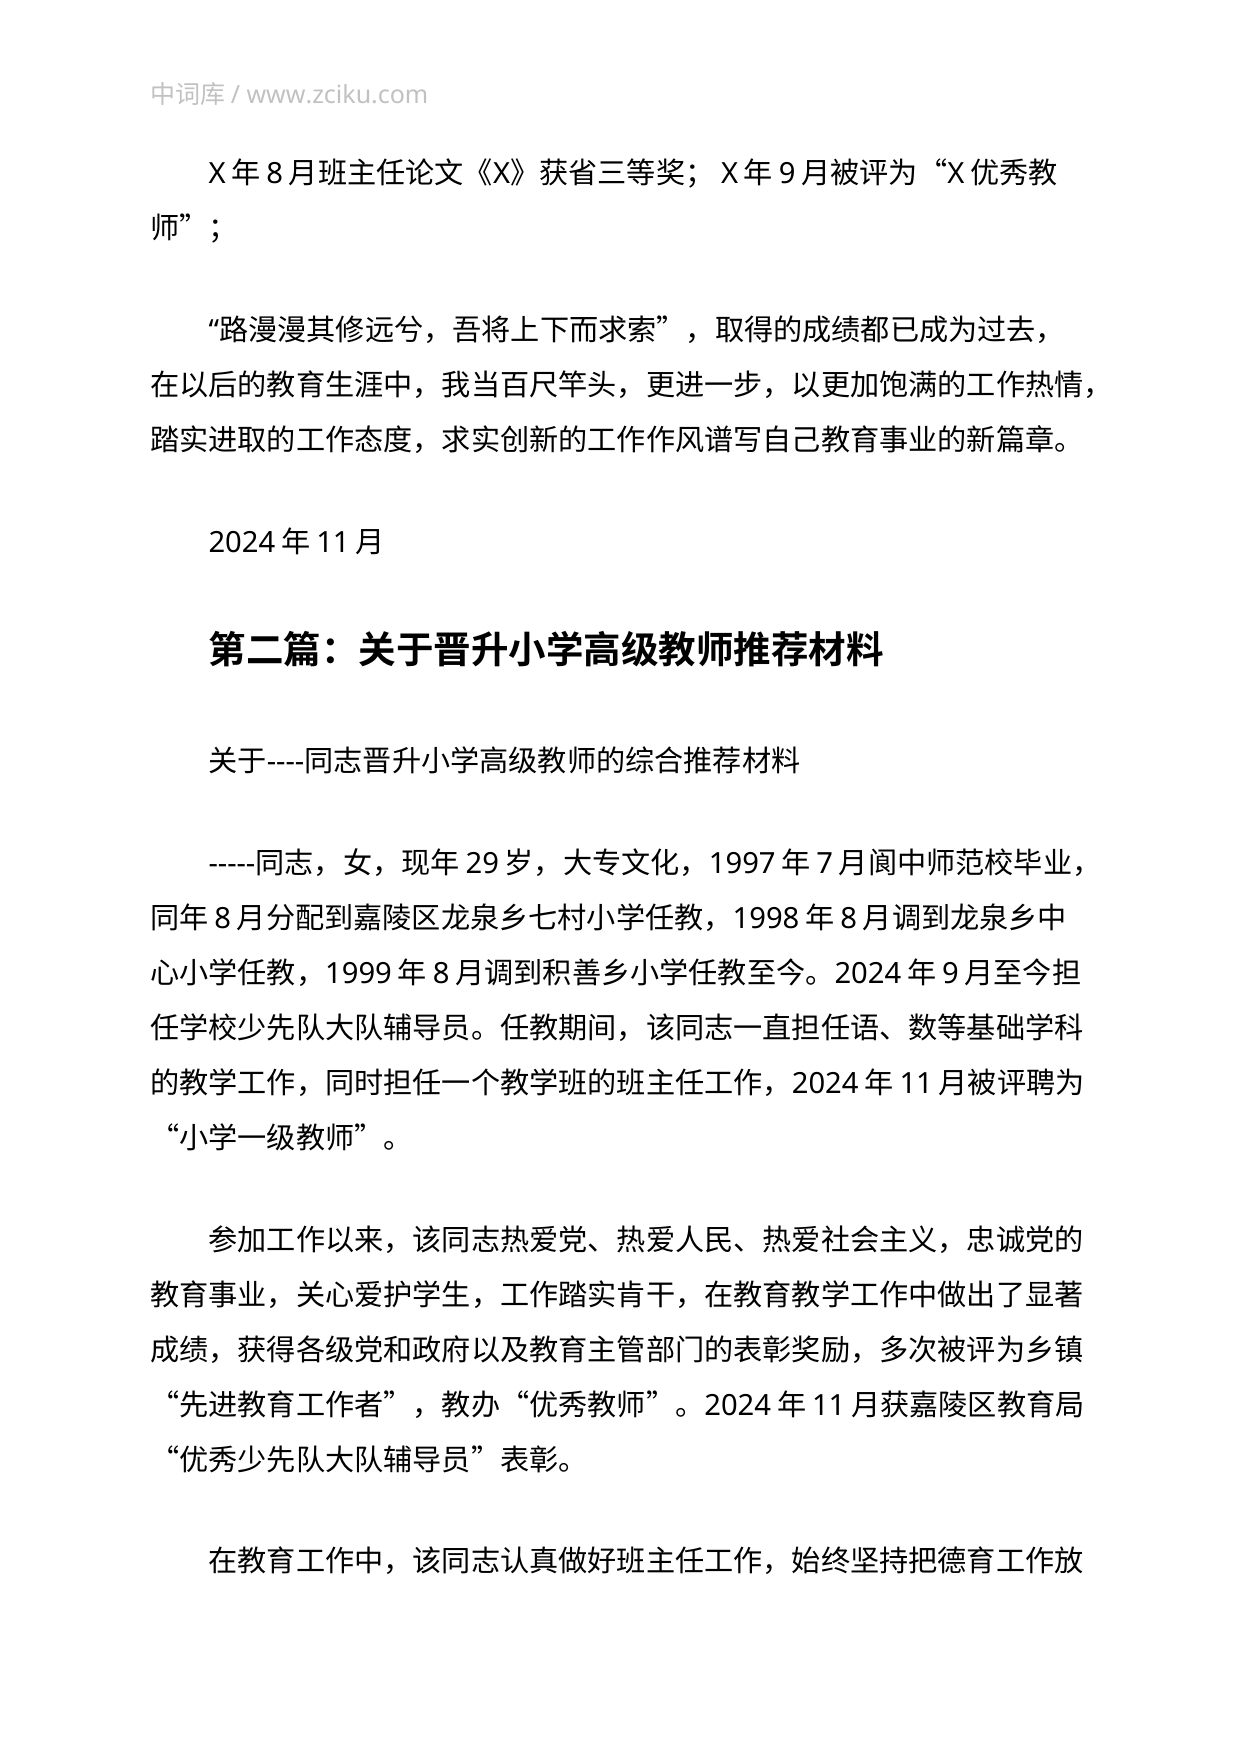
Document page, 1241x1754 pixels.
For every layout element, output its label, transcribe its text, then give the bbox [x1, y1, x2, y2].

text 第二篇：关于晋升小学高级教师推荐材料 [150, 620, 1090, 675]
text -----同志，女，现年29岁，大专文化，1997年7月阆中师范校毕业，同年8月分配到嘉陵区龙泉乡七村小学任教，1998年8月调到龙泉乡中心小学任教，1999年8月调到积善乡小学任教至今。2024年9月至今担任学校少先队大队辅导员。任教期间，该同志一直担任语、数等基础学科的教学工作，同时担任一个教学班的班主任工作，2024年11月被评聘为“小学一级教师”。 [150, 840, 1090, 1157]
text 关于----同志晋升小学高级教师的综合推荐材料 [150, 738, 1090, 780]
text 参加工作以来，该同志热爱党、热爱人民、热爱社会主义，忠诚党的教育事业，关心爱护学生，工作踏实肯干，在教育教学工作中做出了显著成绩，获得各级党和政府以及教育主管部门的表彰奖励，多次被评为乡镇“先进教育工作者”，教办“优秀教师”。2024年11月获嘉陵区教育局“优秀少先队大队辅导员”表彰。 [150, 1216, 1090, 1478]
text “路漫漫其修远兮，吾将上下而求索”，取得的成绩都已成为过去，在以后的教育生涯中，我当百尺竿头，更进一步，以更加饱满的工作热情，踏实进取的工作态度，求实创新的工作作风谱写自己教育事业的新篇章。 [150, 307, 1090, 459]
text X年8月班主任论文《X》获省三等奖； X年9月被评为“X优秀教师”； [150, 150, 1090, 247]
text 2024年11月 [150, 518, 1090, 561]
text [150, 1538, 1090, 1580]
